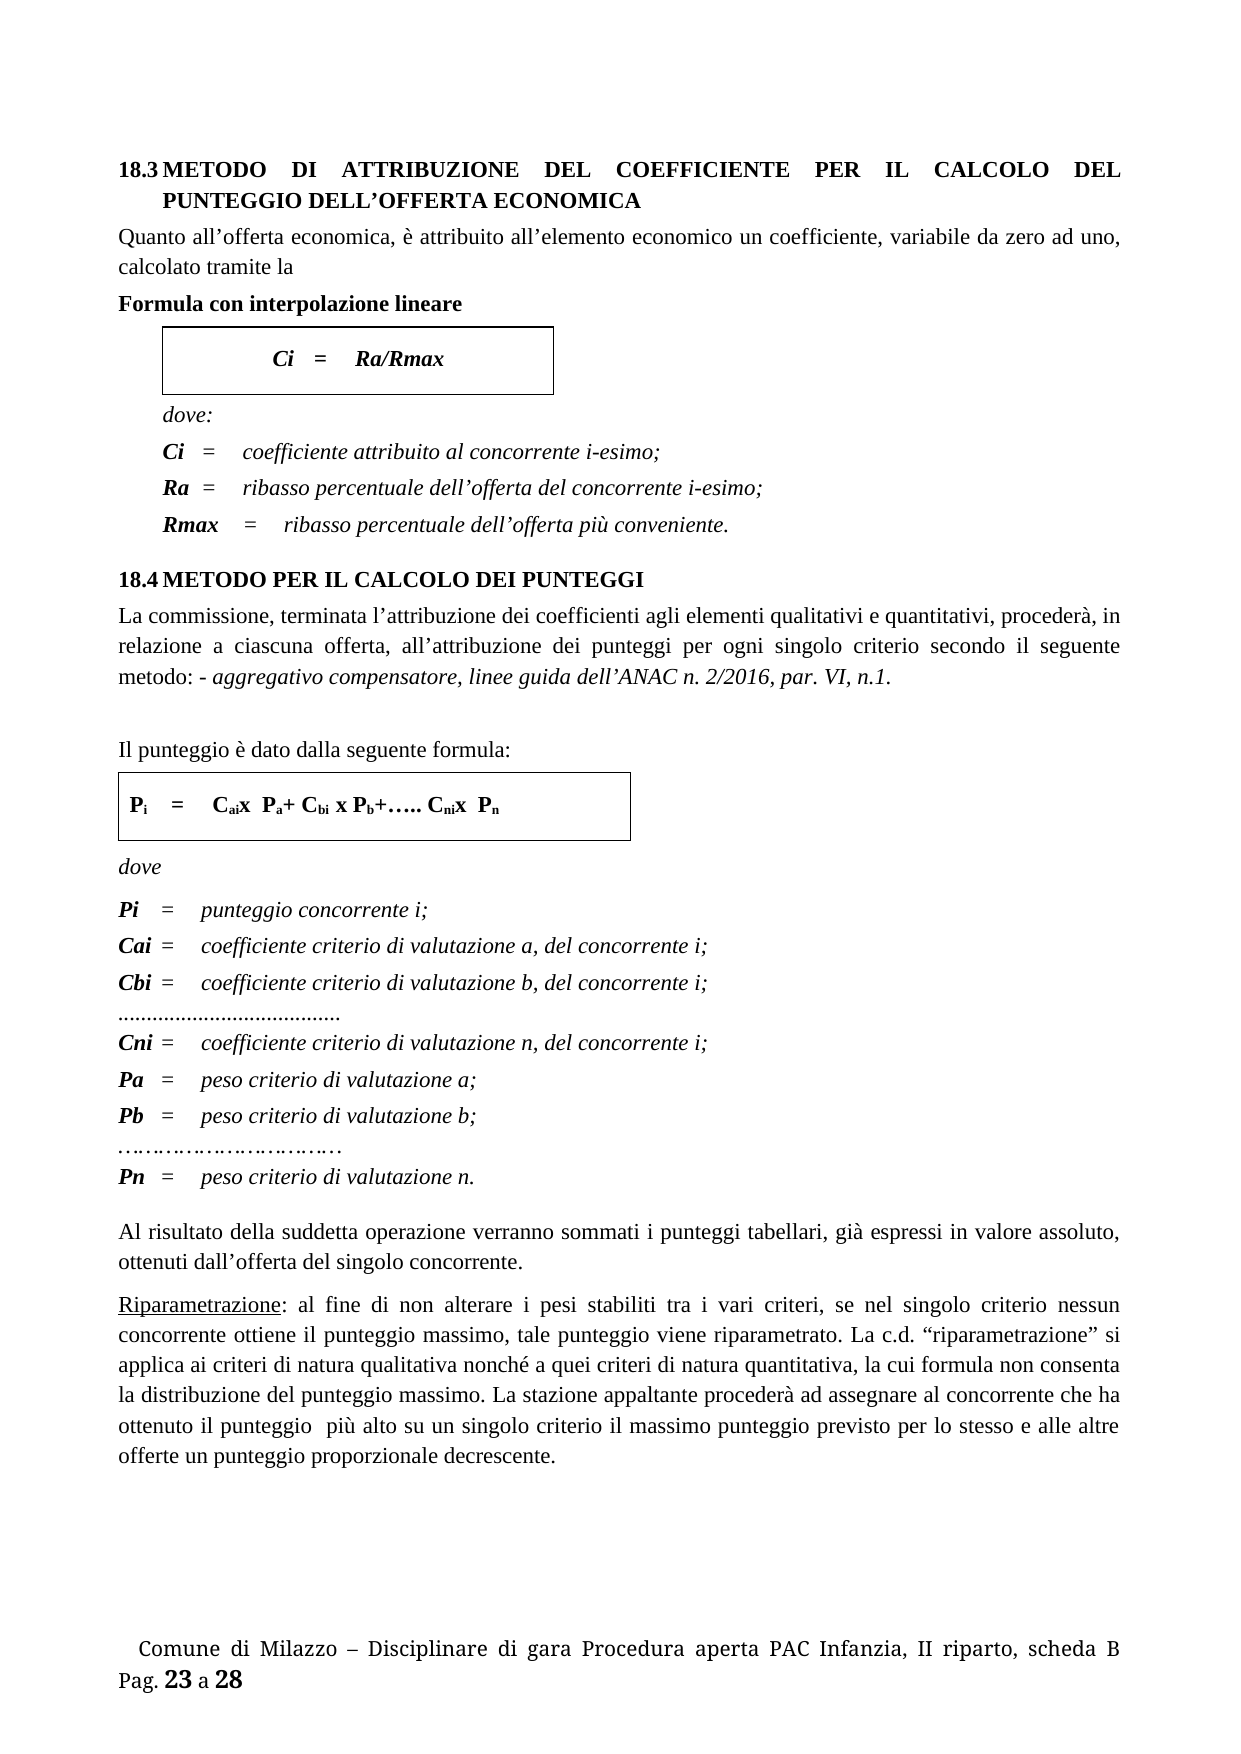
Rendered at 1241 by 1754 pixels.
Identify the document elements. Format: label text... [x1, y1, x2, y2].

text Quanto all’offerta economica, è attribuito all’elemento economico un coefficiente, variabile da zero ad uno, calcolato tramite la [118, 223, 1122, 280]
text Pn = peso criterio di valutazione n. [118, 1163, 1122, 1189]
text …………………………… [118, 1133, 1122, 1159]
text dove [118, 853, 1122, 880]
text Pb = peso criterio di valutazione b; [118, 1102, 1122, 1129]
text Il punteggio è dato dalla seguente formula: [118, 736, 1122, 762]
text Formula con interpolazione lineare [118, 290, 1122, 316]
text ....................................... [118, 999, 1122, 1026]
text Pi = punteggio concorrente i; [118, 896, 1122, 922]
text dove: [162, 401, 1122, 428]
text Cni = coefficiente criterio di valutazione n, del concorrente i; [118, 1029, 1122, 1056]
text Rmax = ribasso percentuale dell’offerta più conveniente. [162, 511, 1122, 537]
subtitle Metodo per il calcolo dei punteggi [118, 566, 1122, 592]
text Ci = coefficiente attribuito al concorrente i-esimo; [162, 438, 1122, 464]
text La commissione, terminata l’attribuzione dei coefficienti agli elementi qualitativi e quantitativi, procederà, in relazione a ciascuna offerta, all’attribuzione dei punteggi per ogni singolo criterio secondo il seguente metodo: - aggregativo compensatore, linee guida dell’ANAC n. 2/2016, par. VI, n.1. [118, 602, 1122, 689]
subtitle Metodo di attribuzione del coefficiente per il calcolo del punteggio dell’offerta economica [118, 157, 1122, 213]
text Riparametrazione: al fine di non alterare i pesi stabiliti tra i vari criteri, se nel singolo criterio nessun concorrente ottiene il punteggio massimo, tale punteggio viene riparametrato. La c.d. “riparametrazione” si applica ai criteri di natura qualitativa nonché a quei criteri di natura quantitativa, la cui formula non consenta la distribuzione del punteggio massimo. La stazione appaltante procederà ad assegnare al concorrente che ha ottenuto il punteggio più alto su un singolo criterio il massimo punteggio previsto per lo stesso e alle altre offerte un punteggio proporzionale decrescente. [118, 1291, 1122, 1468]
text Cai = coefficiente criterio di valutazione a, del concorrente i; [118, 933, 1122, 959]
text Ra = ribasso percentuale dell’offerta del concorrente i-esimo; [162, 474, 1122, 501]
text Cbi = coefficiente criterio di valutazione b, del concorrente i; [118, 969, 1122, 995]
text Al risultato della suddetta operazione verranno sommati i punteggi tabellari, già espressi in valore assoluto, ottenuti dall’offerta del singolo concorrente. [118, 1218, 1122, 1274]
table_header Pi = Caix Pa+ Cbi x Pb+….. Cnix Pn [119, 773, 630, 840]
text Pa = peso criterio di valutazione a; [118, 1066, 1122, 1092]
table_header Ci = Ra/Rmax [163, 328, 553, 394]
